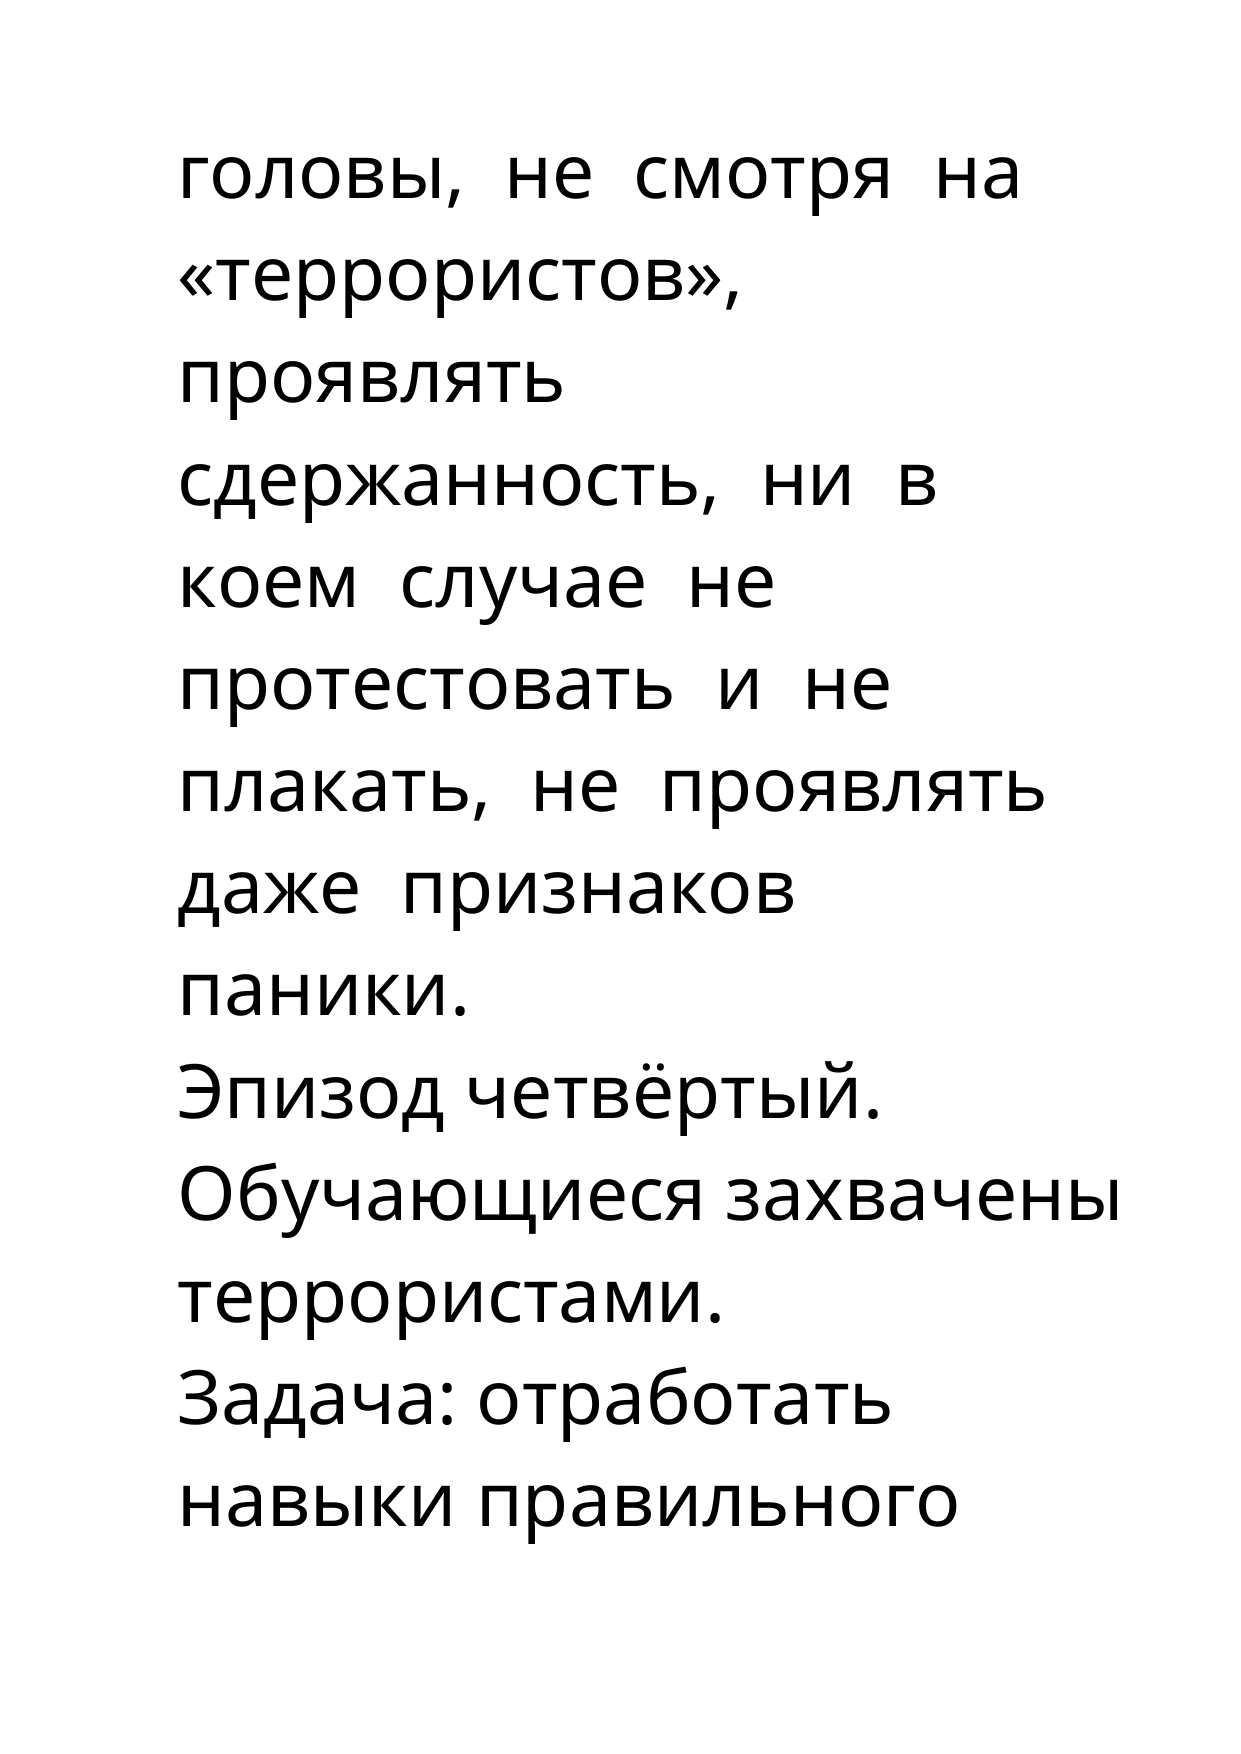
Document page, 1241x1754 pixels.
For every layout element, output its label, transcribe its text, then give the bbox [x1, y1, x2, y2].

text паники. [177, 936, 1152, 1038]
text сдержанность, ни в коем случае не протестовать и не плакать, не проявлять даже признаков [177, 425, 1152, 936]
text Эпизод четвёртый. [177, 1038, 1152, 1140]
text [177, 1344, 1152, 1549]
text Обучающиеся захвачены террористами. [177, 1140, 1152, 1344]
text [177, 118, 1152, 425]
